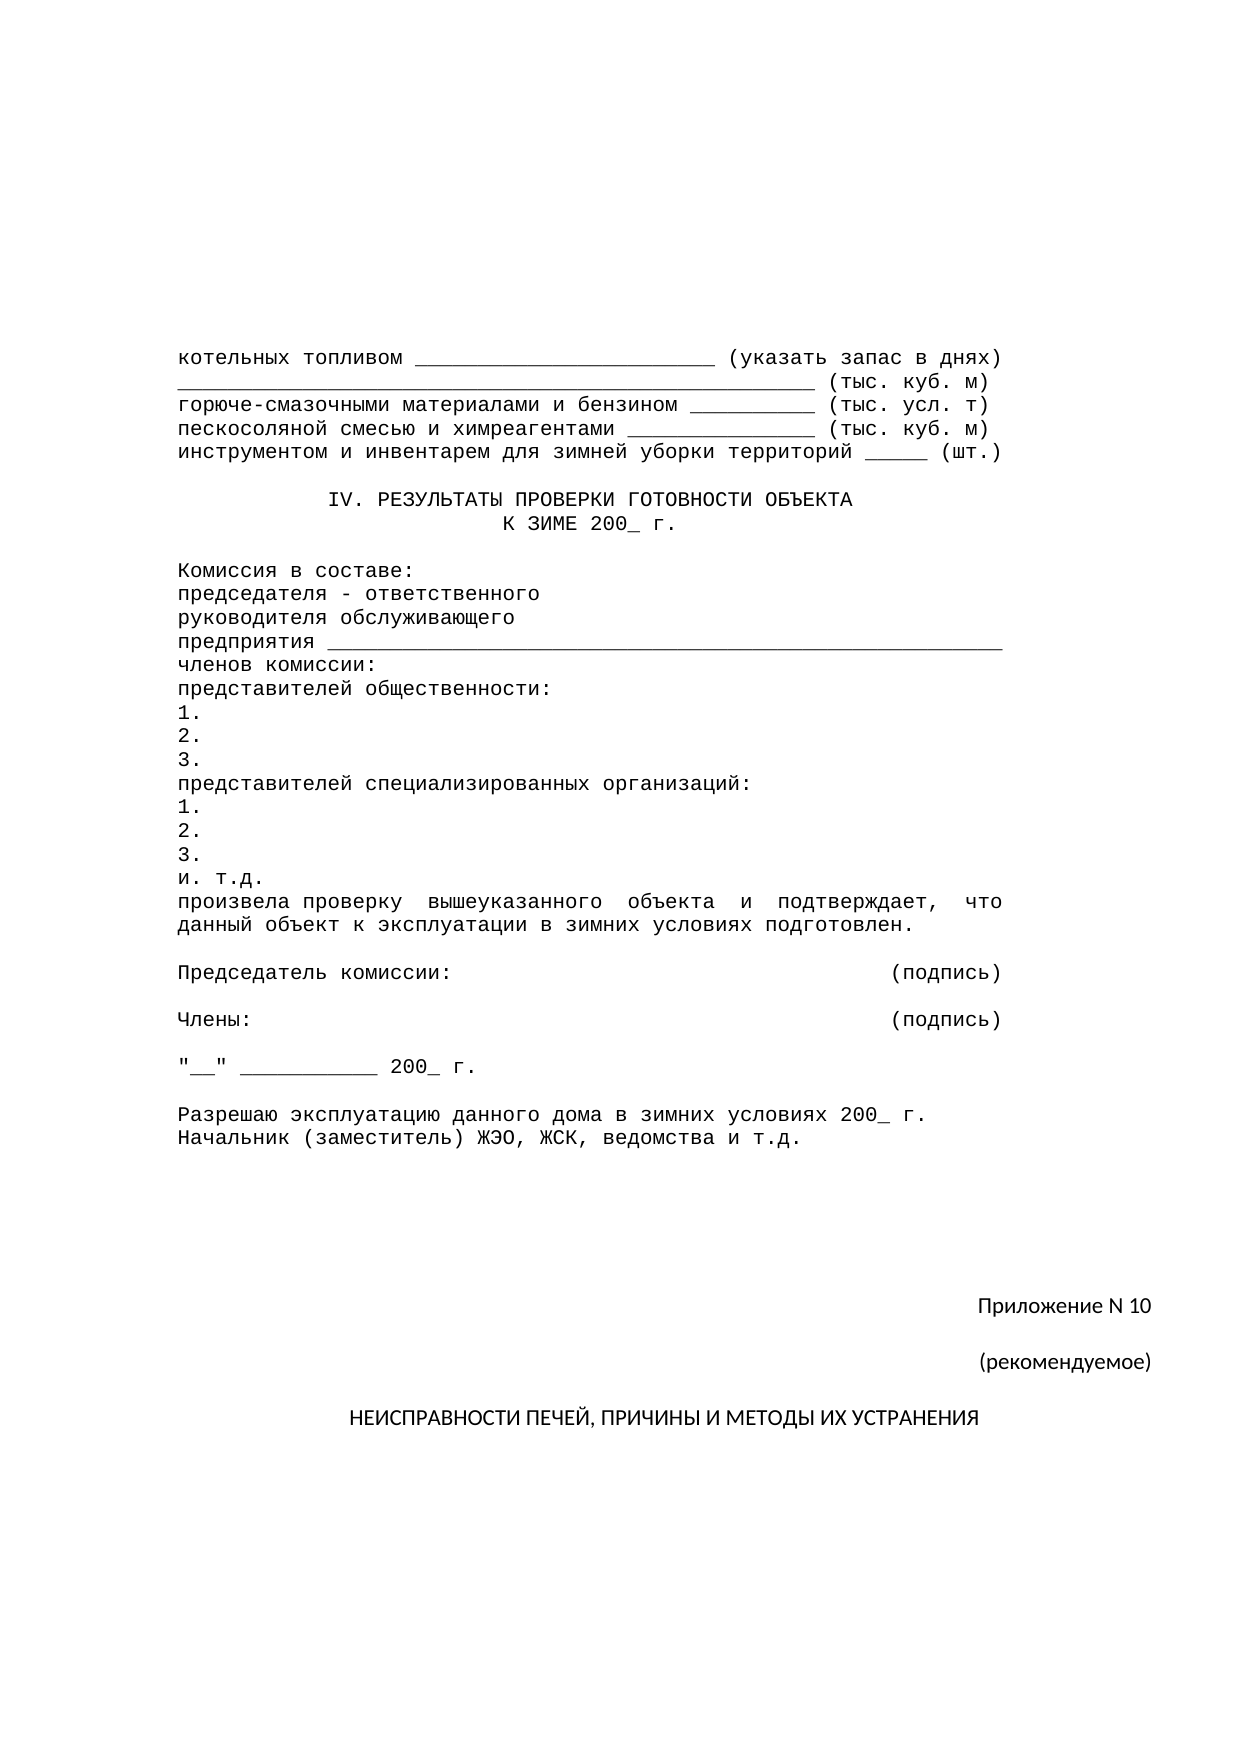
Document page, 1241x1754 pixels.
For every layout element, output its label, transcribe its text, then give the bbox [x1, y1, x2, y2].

text представителей общественности: [177, 678, 1152, 702]
text IV. РЕЗУЛЬТАТЫ ПРОВЕРКИ ГОТОВНОСТИ ОБЪЕКТА [177, 489, 1152, 512]
text 1. [177, 796, 1152, 820]
text инструментом и инвентарем для зимней уборки территорий _____ (шт.) [177, 442, 1152, 465]
text данный объект к эксплуатации в зимних условиях подготовлен. [177, 914, 1152, 938]
text представителей специализированных организаций: [177, 773, 1152, 796]
text Приложение N 10 [177, 1291, 1152, 1319]
text 3. [177, 749, 1152, 773]
text руководителя обслуживающего [177, 607, 1152, 631]
text пескосоляной смесью и химреагентами _______________ (тыс. куб. м) [177, 418, 1152, 442]
text Члены: (подпись) [177, 1009, 1152, 1033]
text 2. [177, 725, 1152, 749]
text Председатель комиссии: (подпись) [177, 962, 1152, 985]
text Разрешаю эксплуатацию данного дома в зимних условиях 200_ г. [177, 1104, 1152, 1127]
text произвела проверку вышеуказанного объекта и подтверждает, что [177, 891, 1152, 914]
text НЕИСПРАВНОСТИ ПЕЧЕЙ, ПРИЧИНЫ И МЕТОДЫ ИХ УСТРАНЕНИЯ [177, 1403, 1152, 1431]
text и. т.д. [177, 867, 1152, 891]
text предприятия ______________________________________________________ [177, 631, 1152, 654]
text Начальник (заместитель) ЖЭО, ЖСК, ведомства и т.д. [177, 1127, 1152, 1151]
text членов комиссии: [177, 654, 1152, 678]
text (рекомендуемое) [177, 1347, 1152, 1375]
text К ЗИМЕ 200_ г. [177, 512, 1152, 536]
text горюче-смазочными материалами и бензином __________ (тыс. усл. т) [177, 394, 1152, 418]
text 3. [177, 843, 1152, 867]
text котельных топливом ________________________ (указать запас в днях) [177, 347, 1152, 371]
text "__" ___________ 200_ г. [177, 1056, 1152, 1080]
text 2. [177, 820, 1152, 843]
text 1. [177, 702, 1152, 725]
text ___________________________________________________ (тыс. куб. м) [177, 371, 1152, 394]
text Комиссия в составе: [177, 560, 1152, 583]
text председателя - ответственного [177, 583, 1152, 607]
